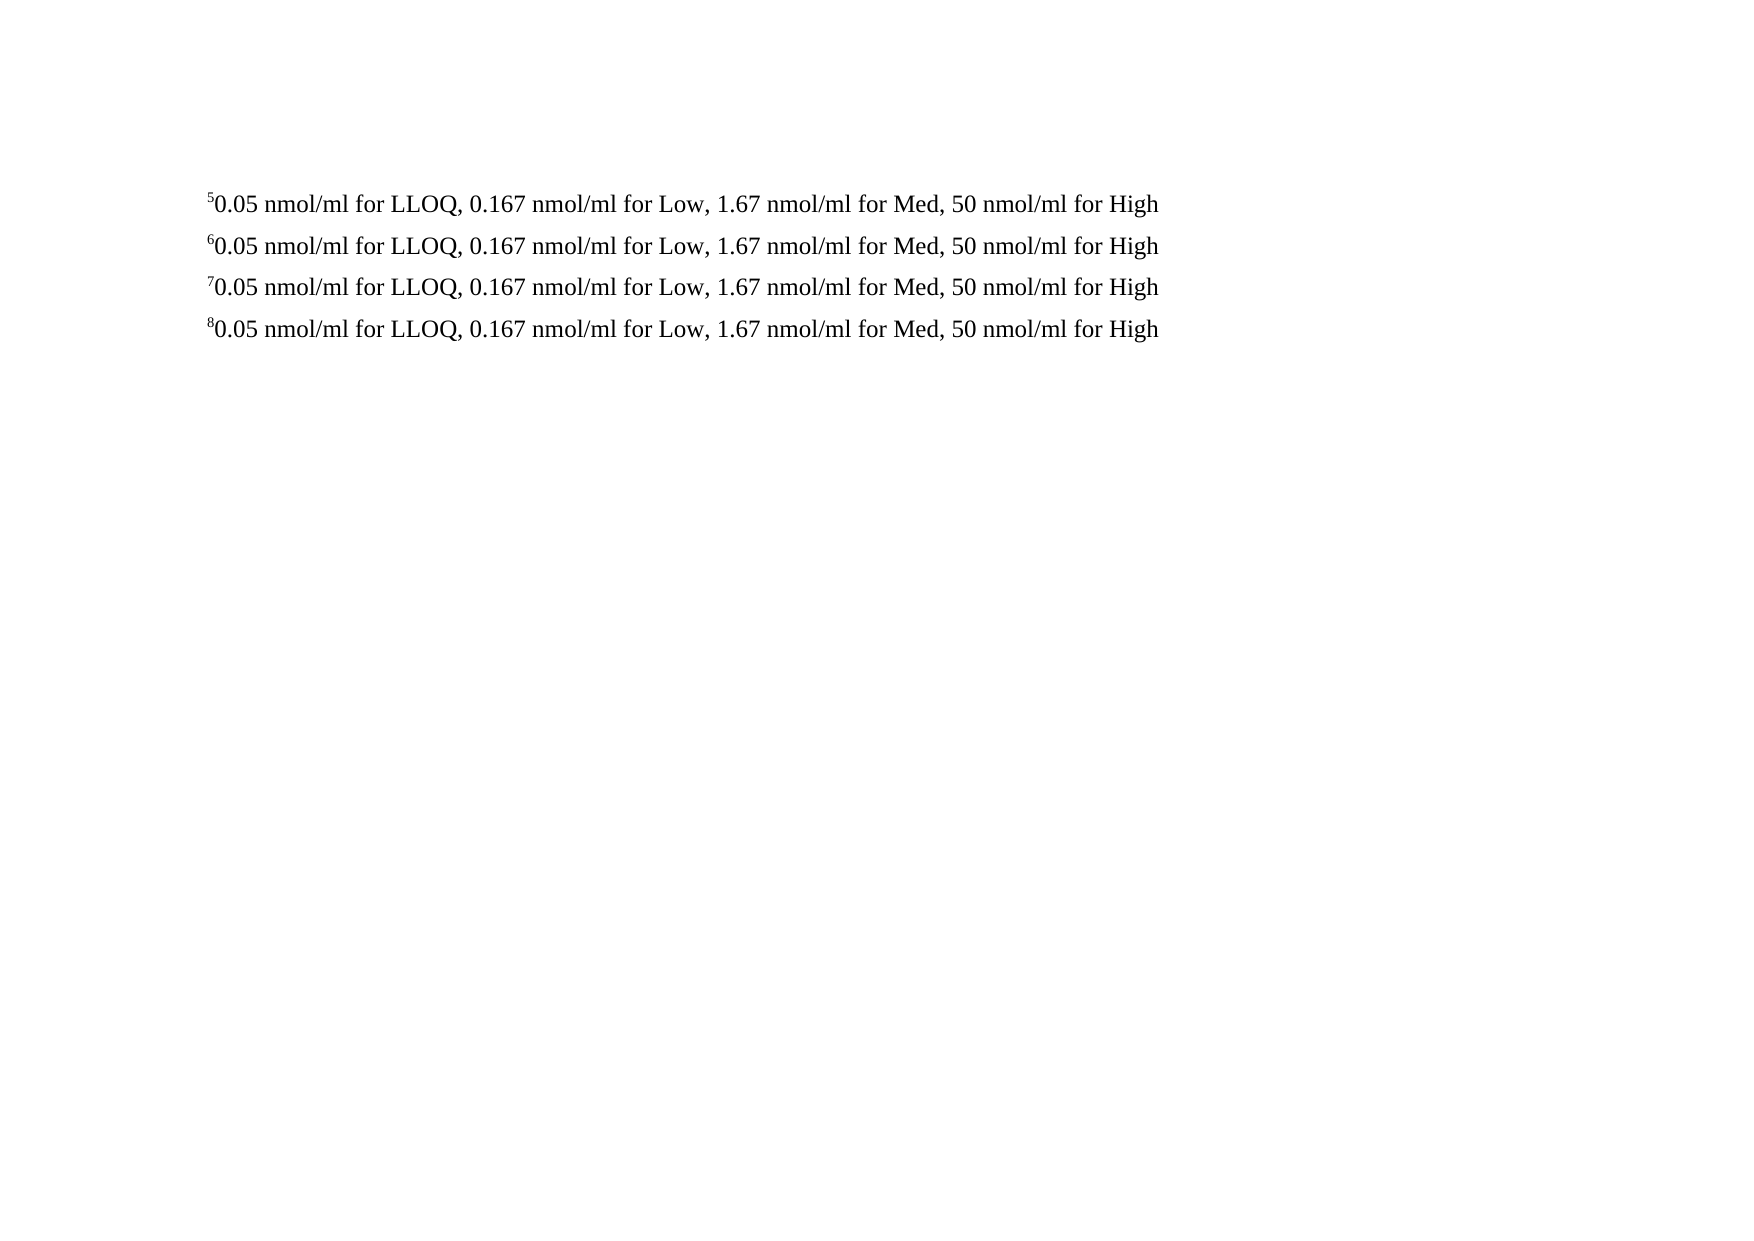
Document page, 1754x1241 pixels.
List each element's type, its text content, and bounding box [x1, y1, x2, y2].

text 80.05 nmol/ml for LLOQ, 0.167 nmol/ml for Low, 1.67 nmol/ml for Med, 50 nmol/ml for High [207, 308, 1577, 349]
text 70.05 nmol/ml for LLOQ, 0.167 nmol/ml for Low, 1.67 nmol/ml for Med, 50 nmol/ml for High [207, 266, 1577, 308]
text 60.05 nmol/ml for LLOQ, 0.167 nmol/ml for Low, 1.67 nmol/ml for Med, 50 nmol/ml for High [207, 224, 1577, 266]
text 50.05 nmol/ml for LLOQ, 0.167 nmol/ml for Low, 1.67 nmol/ml for Med, 50 nmol/ml for High [207, 183, 1577, 224]
